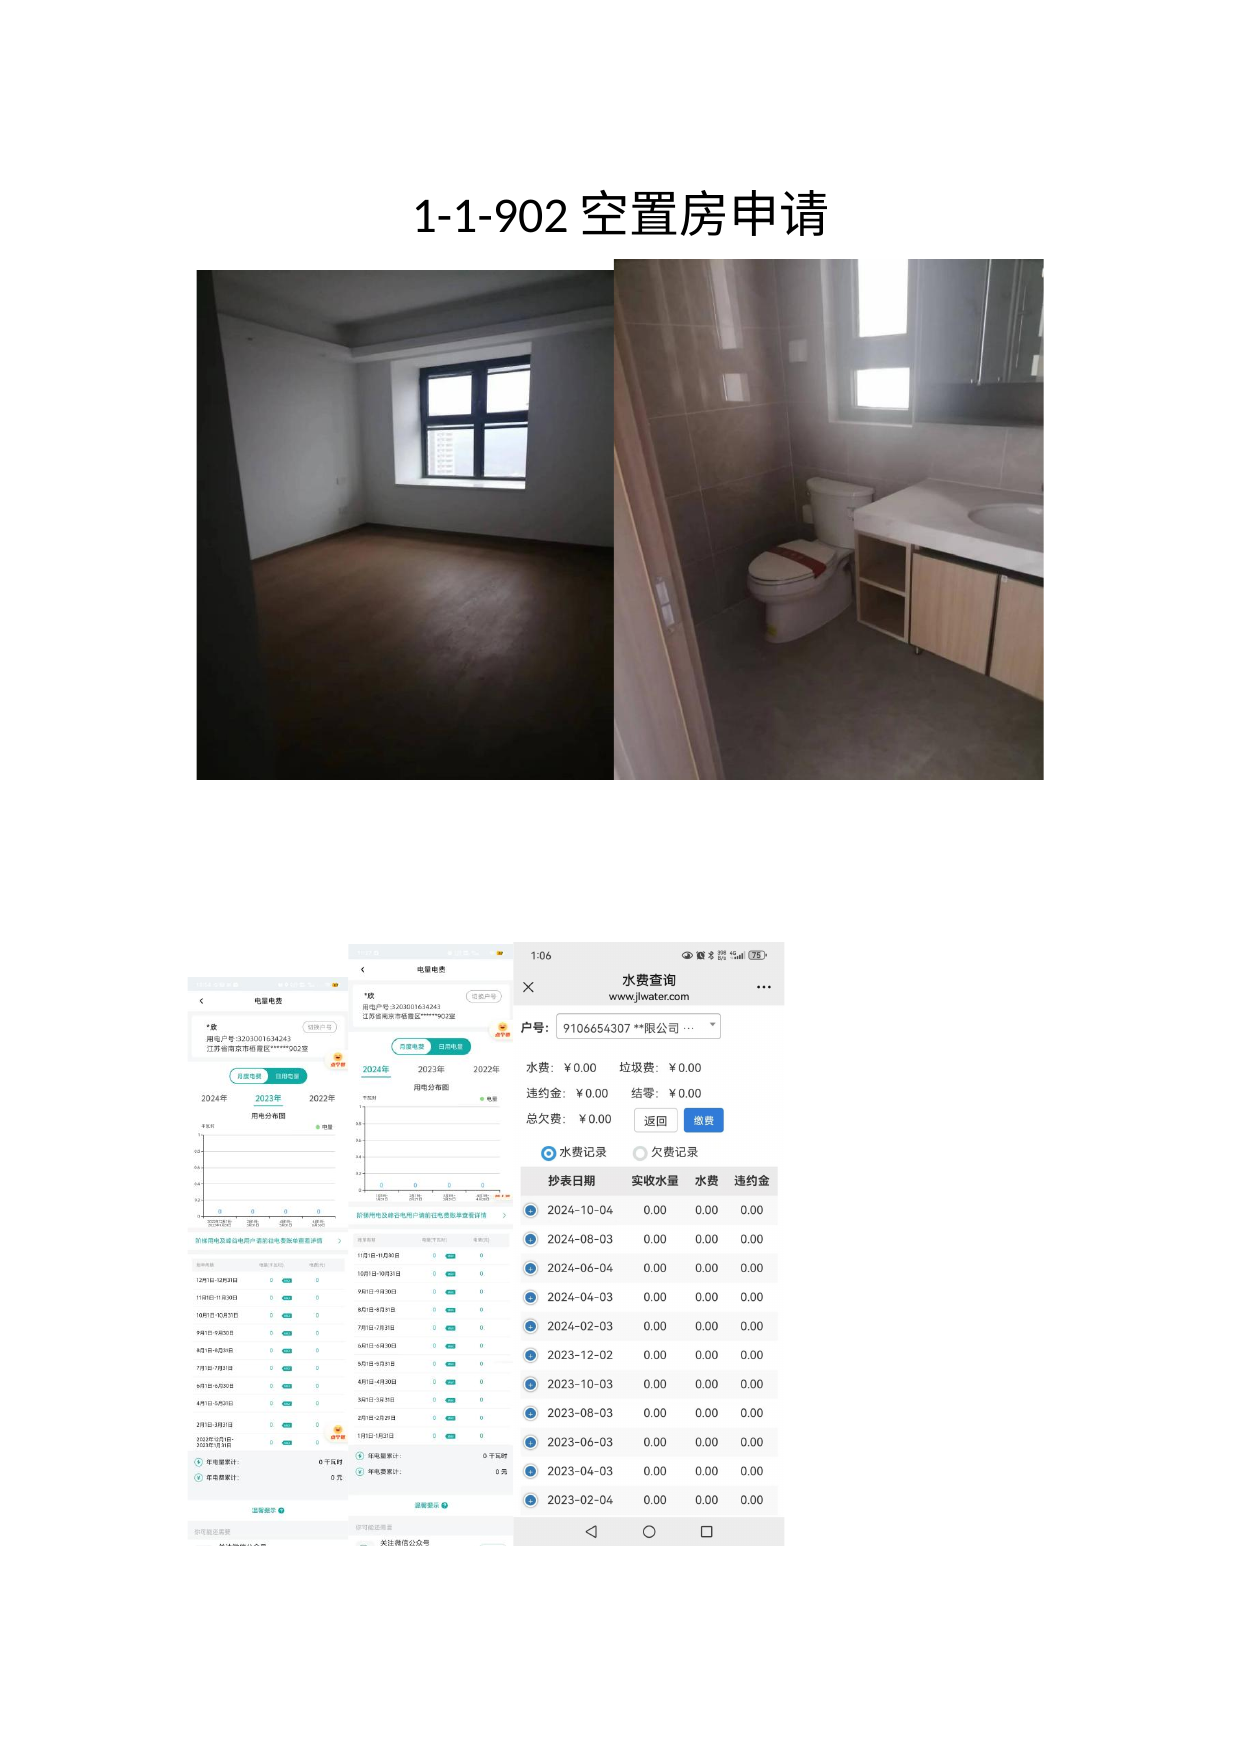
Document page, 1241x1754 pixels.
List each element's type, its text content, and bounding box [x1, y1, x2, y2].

picture [187, 942, 785, 1546]
text 1-1-902空置房申请 [187, 162, 1053, 259]
picture [196, 259, 1044, 780]
